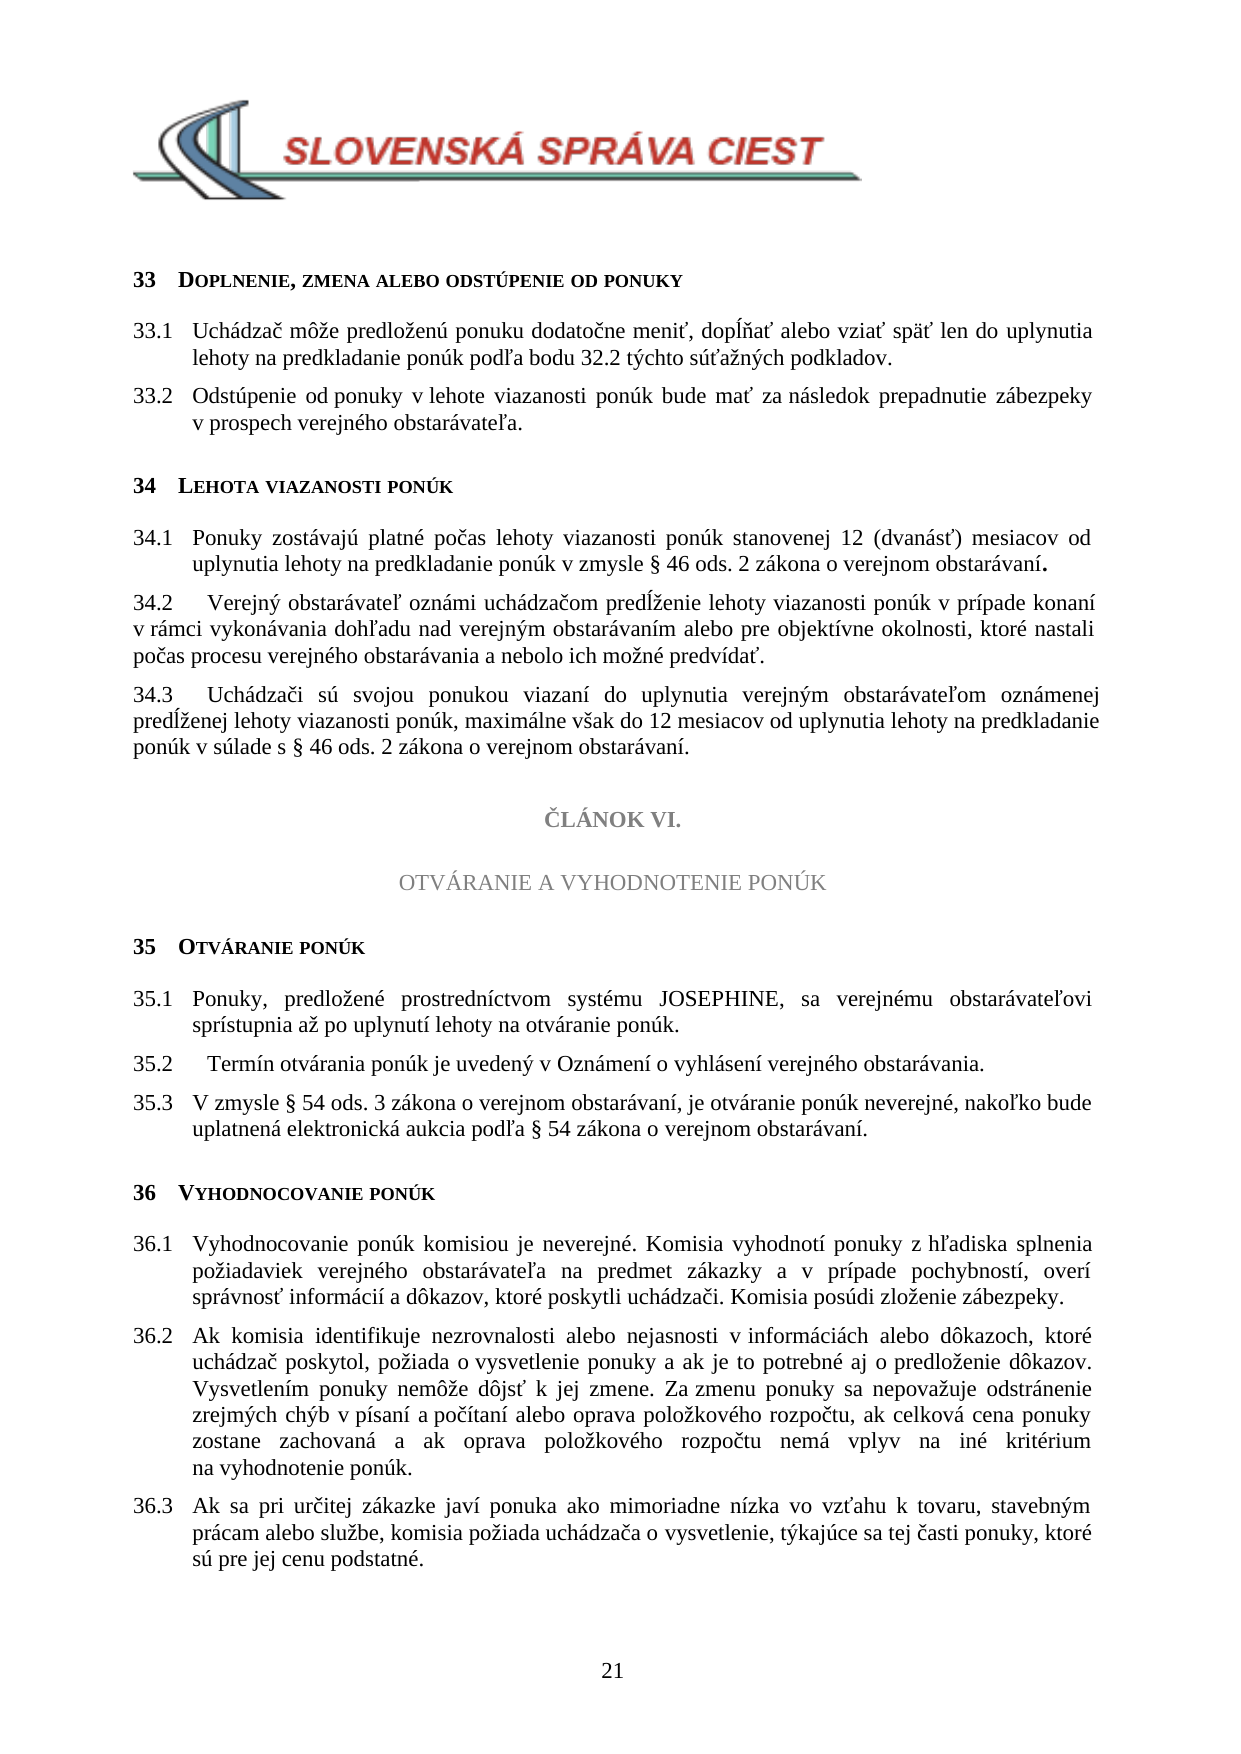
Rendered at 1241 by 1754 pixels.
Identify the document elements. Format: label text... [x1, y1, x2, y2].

subtitle Uchádzač môže predloženú ponuku dodatočne meniť, dopĺňať alebo vziať späť len do uplynutia lehoty na predkladanie ponúk podľa bodu 32.2 týchto súťažných podkladov. [133, 317, 1092, 370]
subtitle Otváranie ponúk [133, 933, 1092, 960]
subtitle Lehota viazanosti ponúk [133, 473, 1092, 499]
subtitle Vyhodnocovanie ponúk [133, 1179, 1092, 1205]
subtitle Verejný obstarávateľ oznámi uchádzačom predĺženie lehoty viazanosti ponúk v prípade konaní v rámci vykonávania dohľadu nad verejným obstarávaním alebo pre objektívne okolnosti, ktoré nastali počas procesu verejného obstarávania a nebolo ich možné predvídať. [133, 589, 1095, 668]
subtitle Uchádzači sú svojou ponukou viazaní do uplynutia verejným obstarávateľom oznámenej predĺženej lehoty viazanosti ponúk, maximálne však do 12 mesiacov od uplynutia lehoty na predkladanie ponúk v súlade s § 46 ods. 2 zákona o verejnom obstarávaní. [133, 681, 1101, 760]
subtitle Odstúpenie od ponuky v lehote viazanosti ponúk bude mať za následok prepadnutie zábezpeky v prospech verejného obstarávateľa. [133, 382, 1092, 435]
subtitle Doplnenie, zmena alebo odstúpenie od ponuky [133, 266, 1092, 292]
subtitle Otváranie a vyhodnotenie ponúk [133, 869, 1092, 896]
subtitle Ponuky, predložené prostredníctvom systému JOSEPHINE, sa verejnému obstarávateľovi sprístupnia až po uplynutí lehoty na otváranie ponúk. [133, 985, 1092, 1037]
subtitle Vyhodnocovanie ponúk komisiou je neverejné. Komisia vyhodnotí ponuky z hľadiska splnenia požiadaviek verejného obstarávateľa na predmet zákazky a v prípade pochybností, overí správnosť informácií a dôkazov, ktoré poskytli uchádzači. Komisia posúdi zloženie zábezpeky. [133, 1230, 1092, 1309]
subtitle Ak sa pri určitej zákazke javí ponuka ako mimoriadne nízka vo vzťahu k tovaru, stavebným prácam alebo službe, komisia požiada uchádzača o vysvetlenie, týkajúce sa tej časti ponuky, ktoré sú pre jej cenu podstatné. [133, 1492, 1092, 1572]
subtitle Ponuky zostávajú platné počas lehoty viazanosti ponúk stanovenej 12 (dvanásť) mesiacov od uplynutia lehoty na predkladanie ponúk v zmysle § 46 ods. 2 zákona o verejnom obstarávaní. [133, 524, 1092, 577]
subtitle V zmysle § 54 ods. 3 zákona o verejnom obstarávaní, je otváranie ponúk neverejné, nakoľko bude uplatnená elektronická aukcia podľa § 54 zákona o verejnom obstarávaní. [133, 1089, 1092, 1141]
picture [132, 86, 862, 219]
subtitle Ak komisia identifikuje nezrovnalosti alebo nejasnosti v informáciách alebo dôkazoch, ktoré uchádzač poskytol, požiada o vysvetlenie ponuky a ak je to potrebné aj o predloženie dôkazov. Vysvetlením ponuky nemôže dôjsť k jej zmene. Za zmenu ponuky sa nepovažuje odstránenie zrejmých chýb v písaní a počítaní alebo oprava položkového rozpočtu, ak celková cena ponuky zostane zachovaná a ak oprava položkového rozpočtu nemá vplyv na iné kritérium na vyhodnotenie ponúk. [133, 1322, 1092, 1480]
subtitle Termín otvárania ponúk je uvedený v Oznámení o vyhlásení verejného obstarávania. [133, 1050, 1095, 1076]
subtitle Článok VI. [133, 806, 1092, 832]
